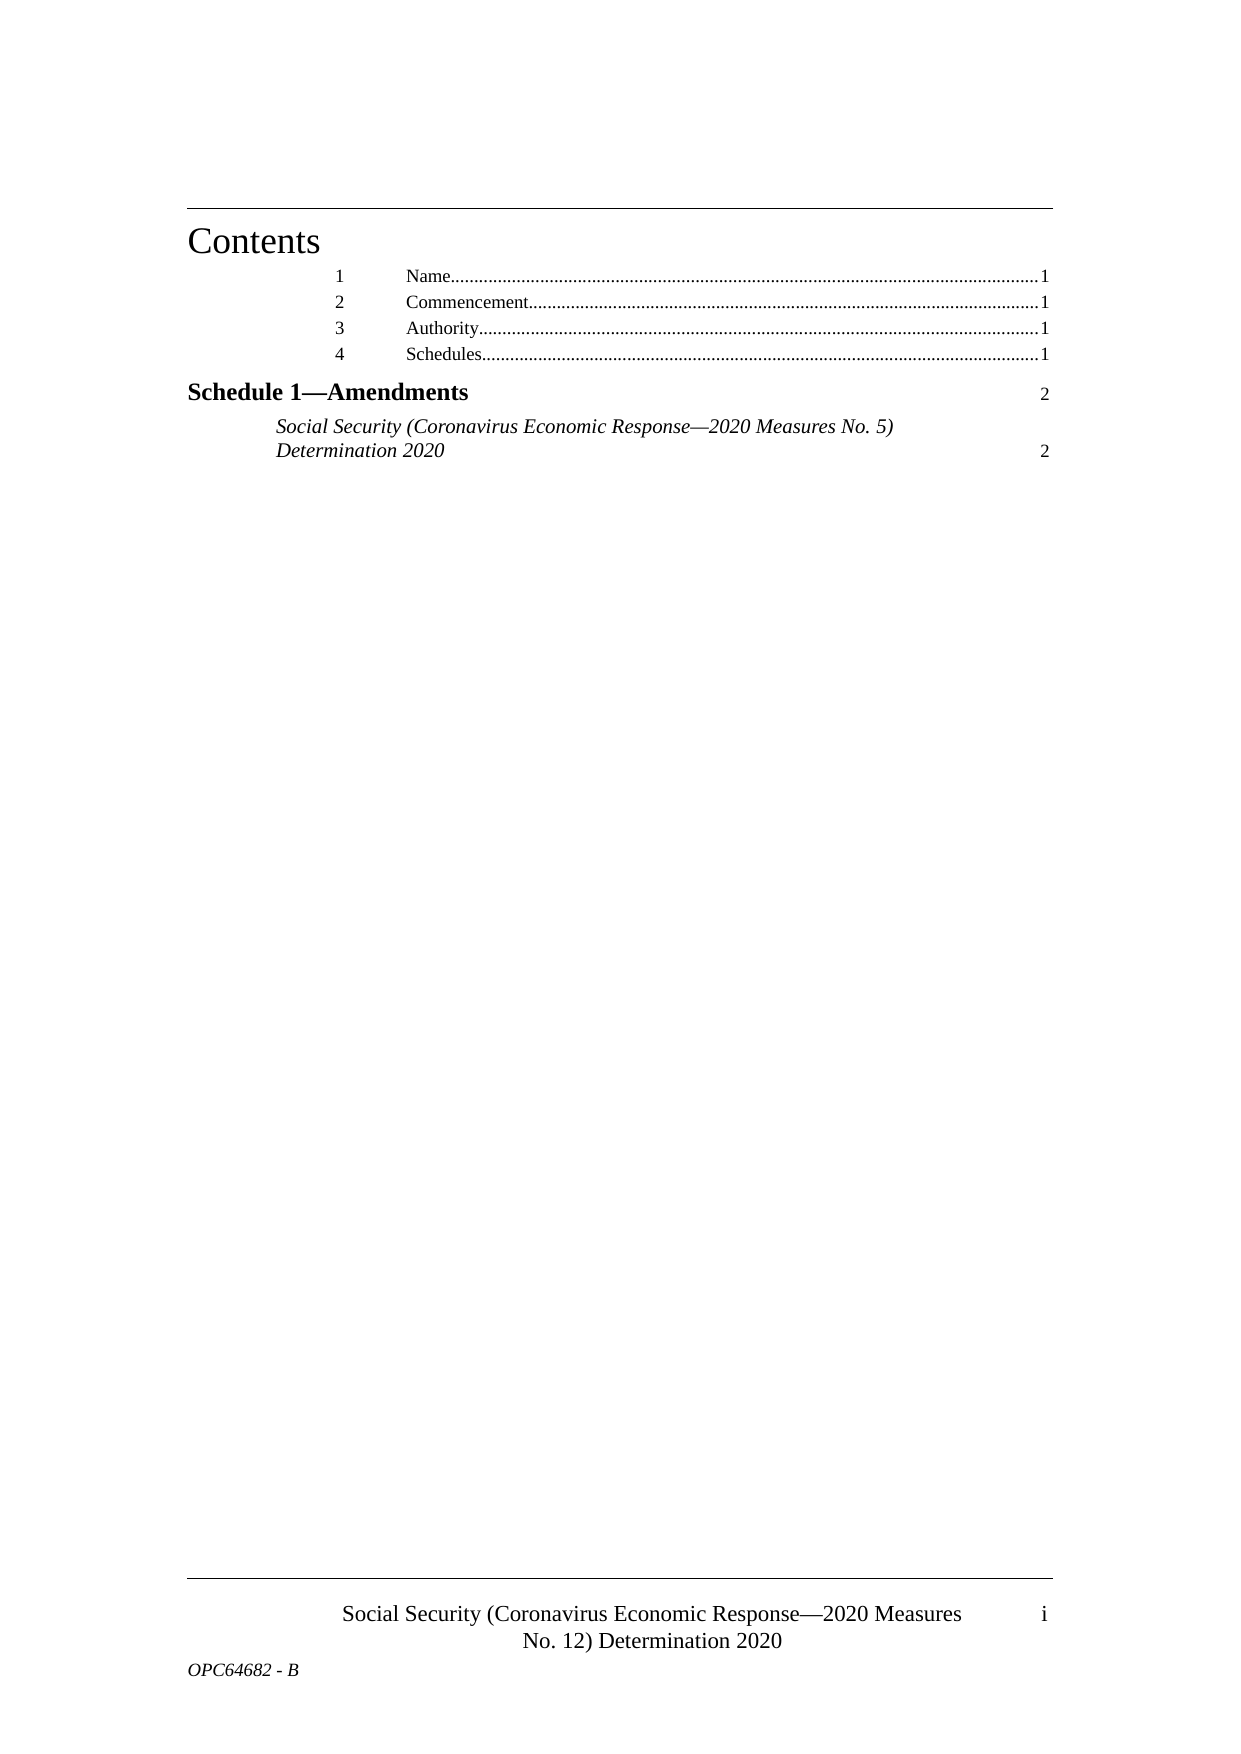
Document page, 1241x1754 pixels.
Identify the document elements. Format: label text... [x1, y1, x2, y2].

text 1 Name 1 [335, 265, 994, 287]
text Social Security (Coronavirus Economic Response—2020 Measures No. 5) Determination 2020 2 [276, 414, 994, 462]
text Contents [187, 218, 1053, 261]
text 2 Commencement 1 [335, 291, 994, 313]
text 3 Authority 1 [335, 317, 994, 338]
text 4 Schedules 1 [335, 342, 994, 364]
text Schedule 1—Amendments 2 [187, 377, 994, 405]
